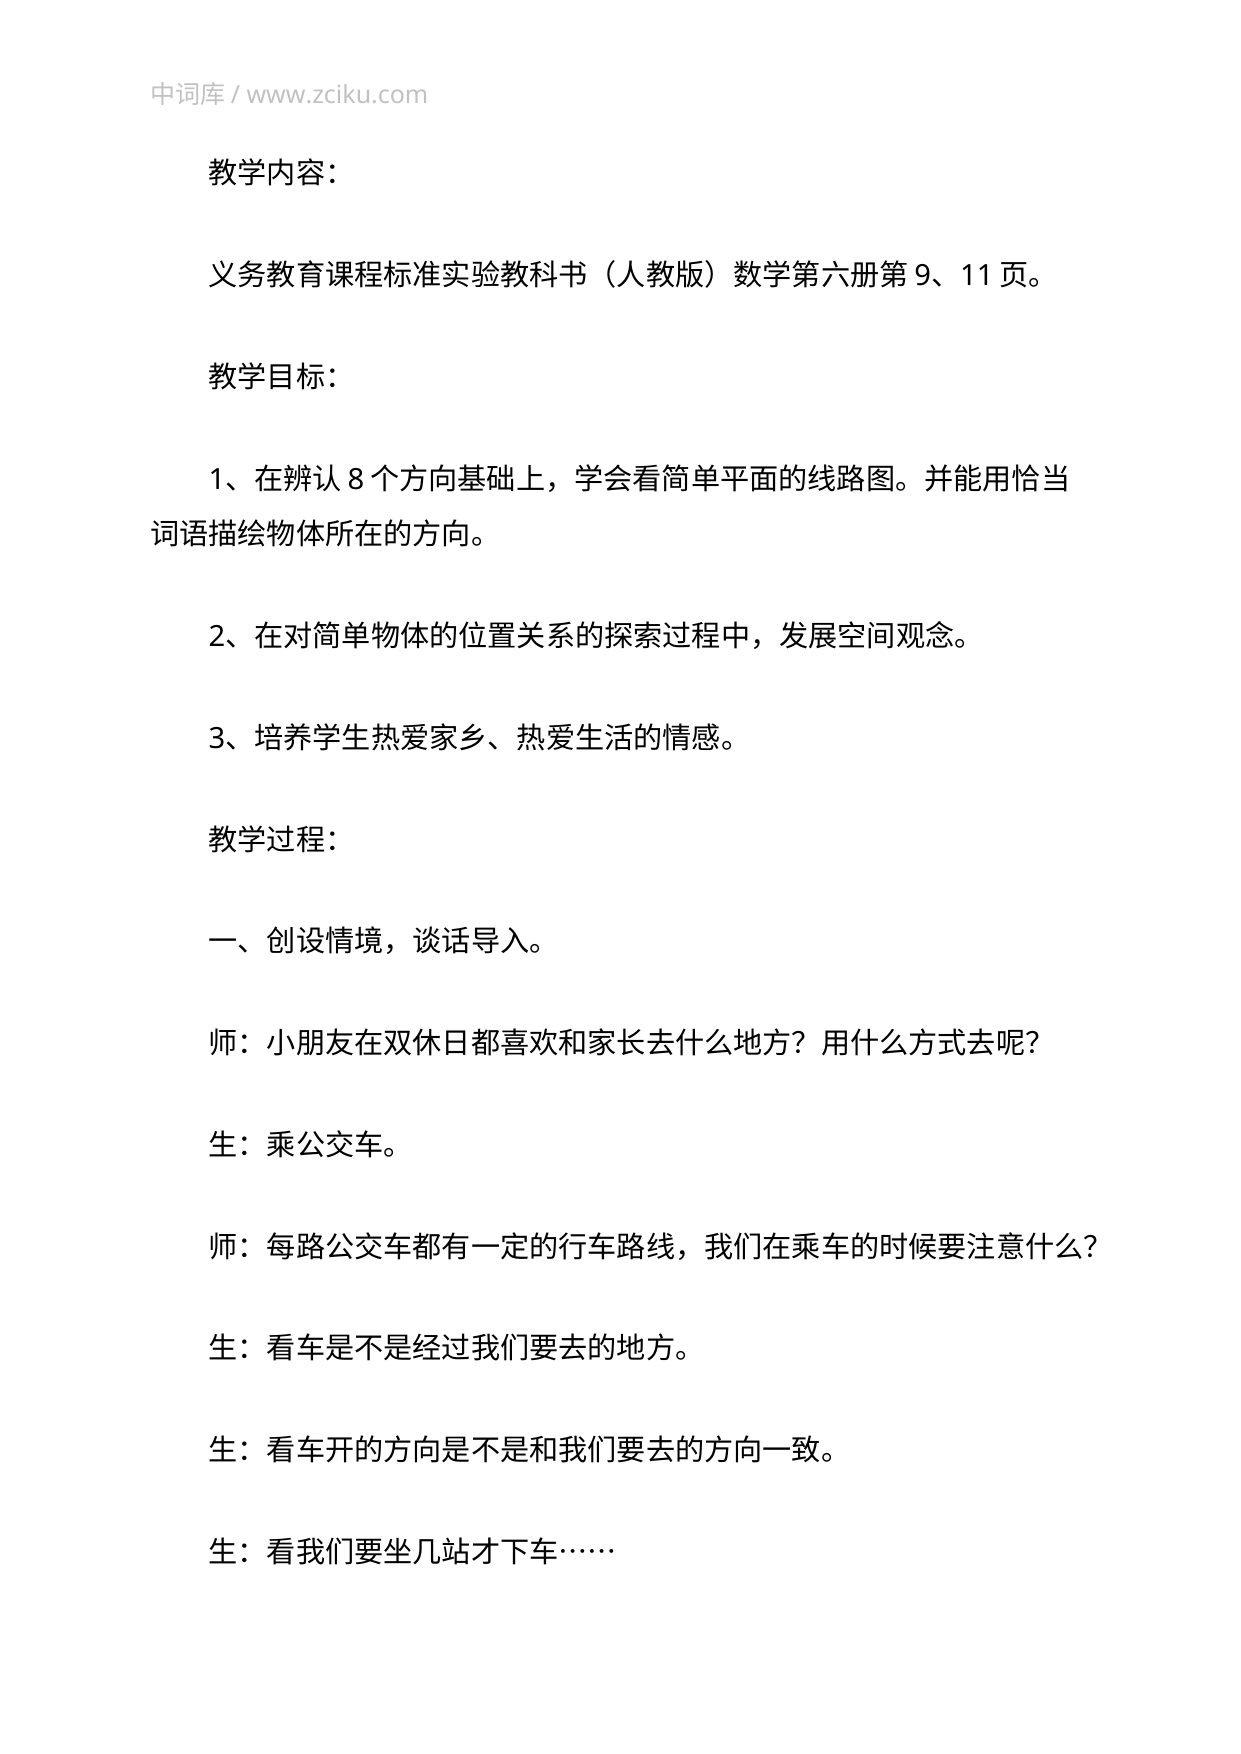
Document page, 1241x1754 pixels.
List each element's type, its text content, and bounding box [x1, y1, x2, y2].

text 2、在对简单物体的位置关系的探索过程中，发展空间观念。 [150, 612, 1090, 655]
text 师：小朋友在双休日都喜欢和家长去什么地方？用什么方式去呢？ [150, 1020, 1090, 1062]
text 生：乘公交车。 [150, 1122, 1090, 1164]
text 一、创设情境，谈话导入。 [150, 918, 1090, 960]
text 生：看车是不是经过我们要去的地方。 [150, 1325, 1090, 1367]
text 生：看我们要坐几站才下车…… [150, 1529, 1090, 1571]
text 义务教育课程标准实验教科书（人教版）数学第六册第9、11页。 [150, 252, 1090, 294]
text 1、在辨认8个方向基础上，学会看简单平面的线路图。并能用恰当词语描绘物体所在的方向。 [150, 456, 1090, 553]
text 3、培养学生热爱家乡、热爱生活的情感。 [150, 714, 1090, 757]
text 师：每路公交车都有一定的行车路线，我们在乘车的时候要注意什么？ [150, 1223, 1090, 1266]
text 生：看车开的方向是不是和我们要去的方向一致。 [150, 1427, 1090, 1469]
text 教学过程： [150, 816, 1090, 858]
text 教学目标： [150, 354, 1090, 396]
text 教学内容： [150, 150, 1090, 192]
